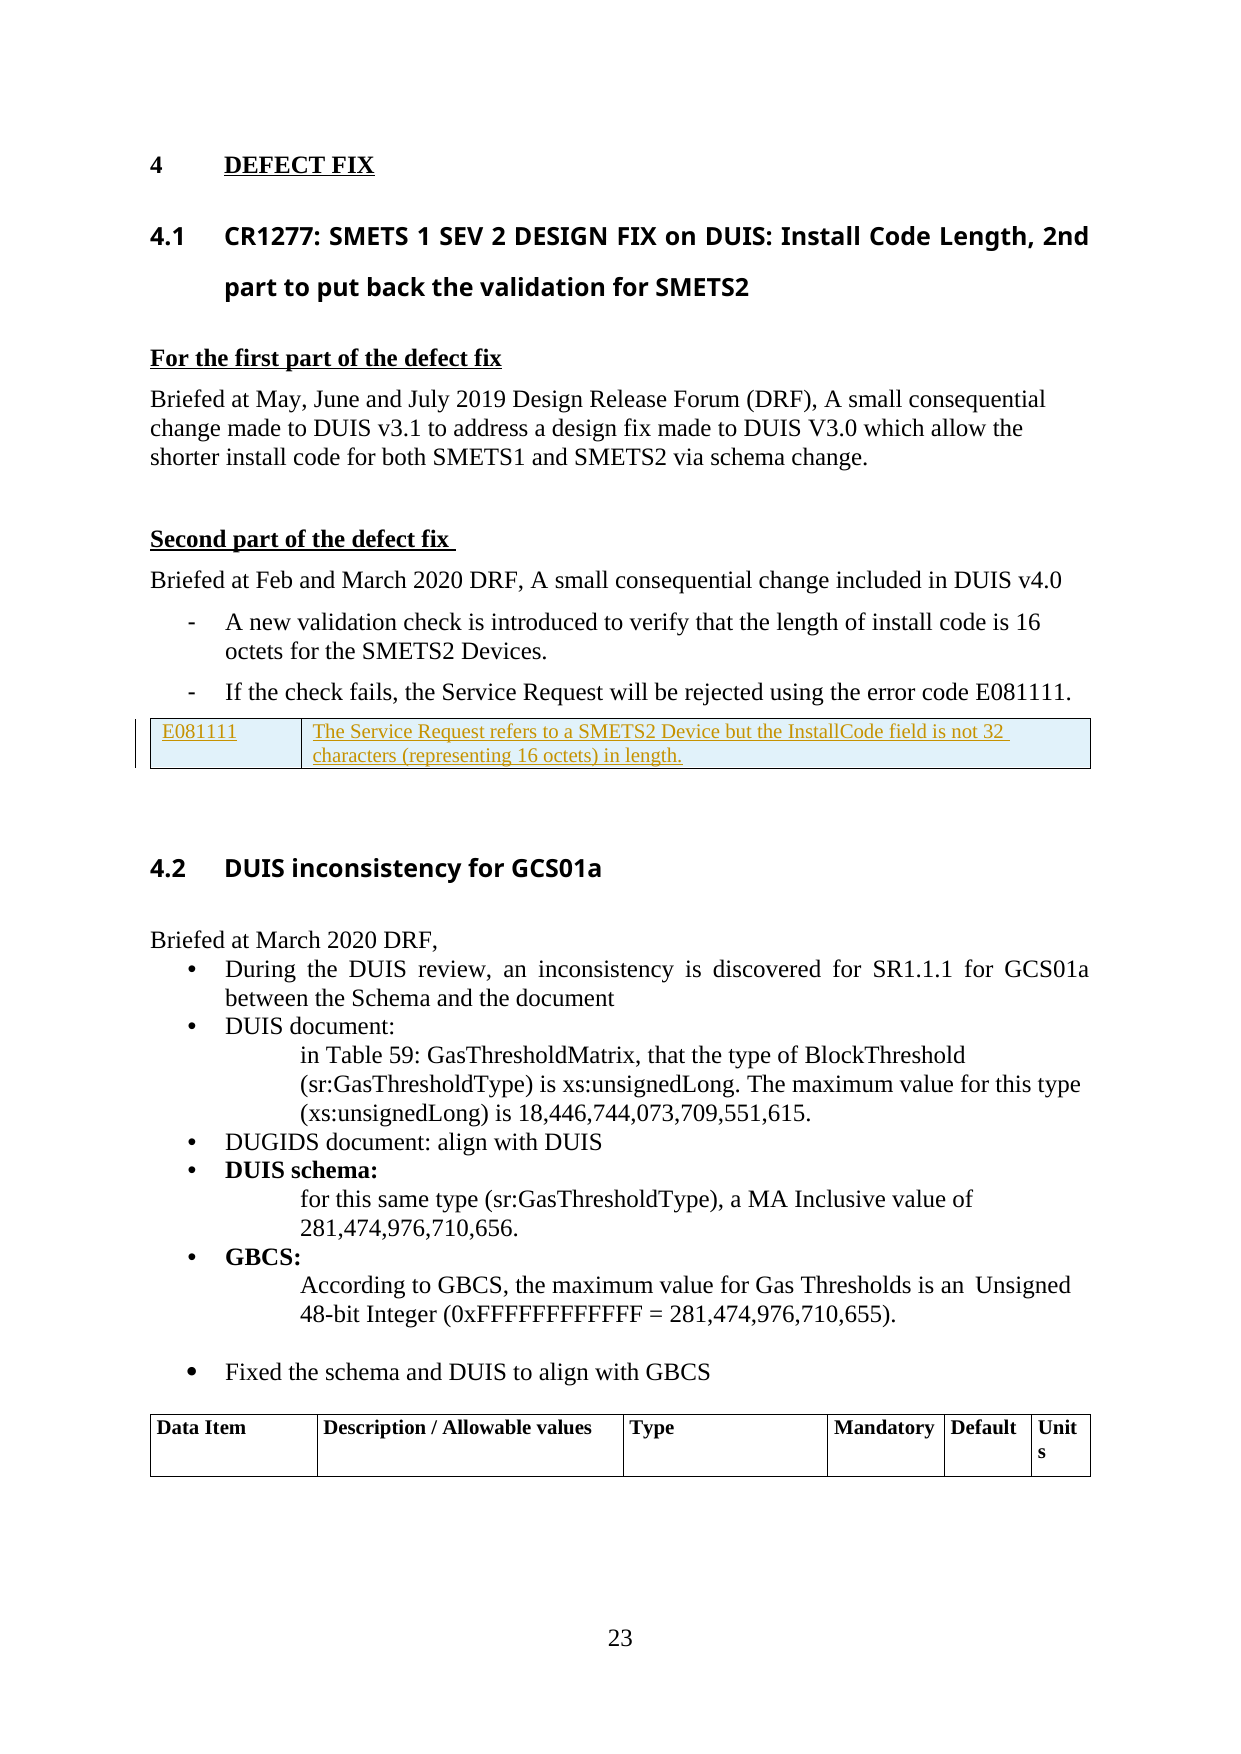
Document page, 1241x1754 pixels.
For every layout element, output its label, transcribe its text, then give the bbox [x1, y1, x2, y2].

text For the first part of the defect fix [150, 343, 1090, 372]
table_header Mandatory [828, 1415, 944, 1476]
table_header Description / Allowable values [318, 1415, 623, 1476]
table_header Units [1032, 1415, 1090, 1476]
text According to GBCS, the maximum value for Gas Thresholds is an Unsigned 48-bit Integer (0xFFFFFFFFFFFF = 281,474,976,710,655). [300, 1271, 1090, 1328]
table_header Default [945, 1415, 1031, 1476]
subtitle Defect Fix [150, 150, 1090, 179]
list DUIS schema: [187, 1155, 1090, 1184]
text Briefed at Feb and March 2020 DRF, A small consequential change included in DUIS v4.0 [150, 566, 1090, 594]
text for this same type (sr:GasThresholdType), a MA Inclusive value of 281,474,976,710,656. [300, 1184, 1090, 1242]
text Briefed at May, June and July 2019 Design Release Forum (DRF), A small consequential change made to DUIS v3.1 to address a design fix made to DUIS V3.0 which allow the shorter install code for both SMETS1 and SMETS2 via schema change. [150, 384, 1090, 471]
list GBCS: [187, 1242, 1090, 1271]
list DUIS document: [187, 1011, 1090, 1040]
subtitle CR1277: SMETS 1 SEV 2 DESIGN FIX on DUIS: Install Code Length, 2nd part to put back the validation for SMETS2 [150, 218, 1090, 303]
subtitle DUIS inconsistency for GCS01a [150, 851, 1090, 885]
text Second part of the defect fix [150, 524, 1090, 553]
list DUGIDS document: align with DUIS [187, 1126, 1090, 1155]
list During the DUIS review, an inconsistency is discovered for SR1.1.1 for GCS01a between the Schema and the document [187, 954, 1090, 1011]
list Fixed the schema and DUIS to align with GBCS [187, 1357, 1090, 1386]
text in Table 59: GasThresholdMatrix, that the type of BlockThreshold (sr:GasThresholdType) is xs:unsignedLong. The maximum value for this type (xs:unsignedLong) is 18,446,744,073,709,551,615. [300, 1040, 1090, 1126]
list A new validation check is introduced to verify that the length of install code is 16 octets for the SMETS2 Devices. [187, 607, 1090, 664]
table_header Type [624, 1415, 827, 1476]
list If the check fails, the Service Request will be rejected using the error code E081111. [187, 677, 1090, 706]
text Briefed at March 2020 DRF, [150, 925, 1090, 954]
table_header Data Item [151, 1415, 317, 1476]
